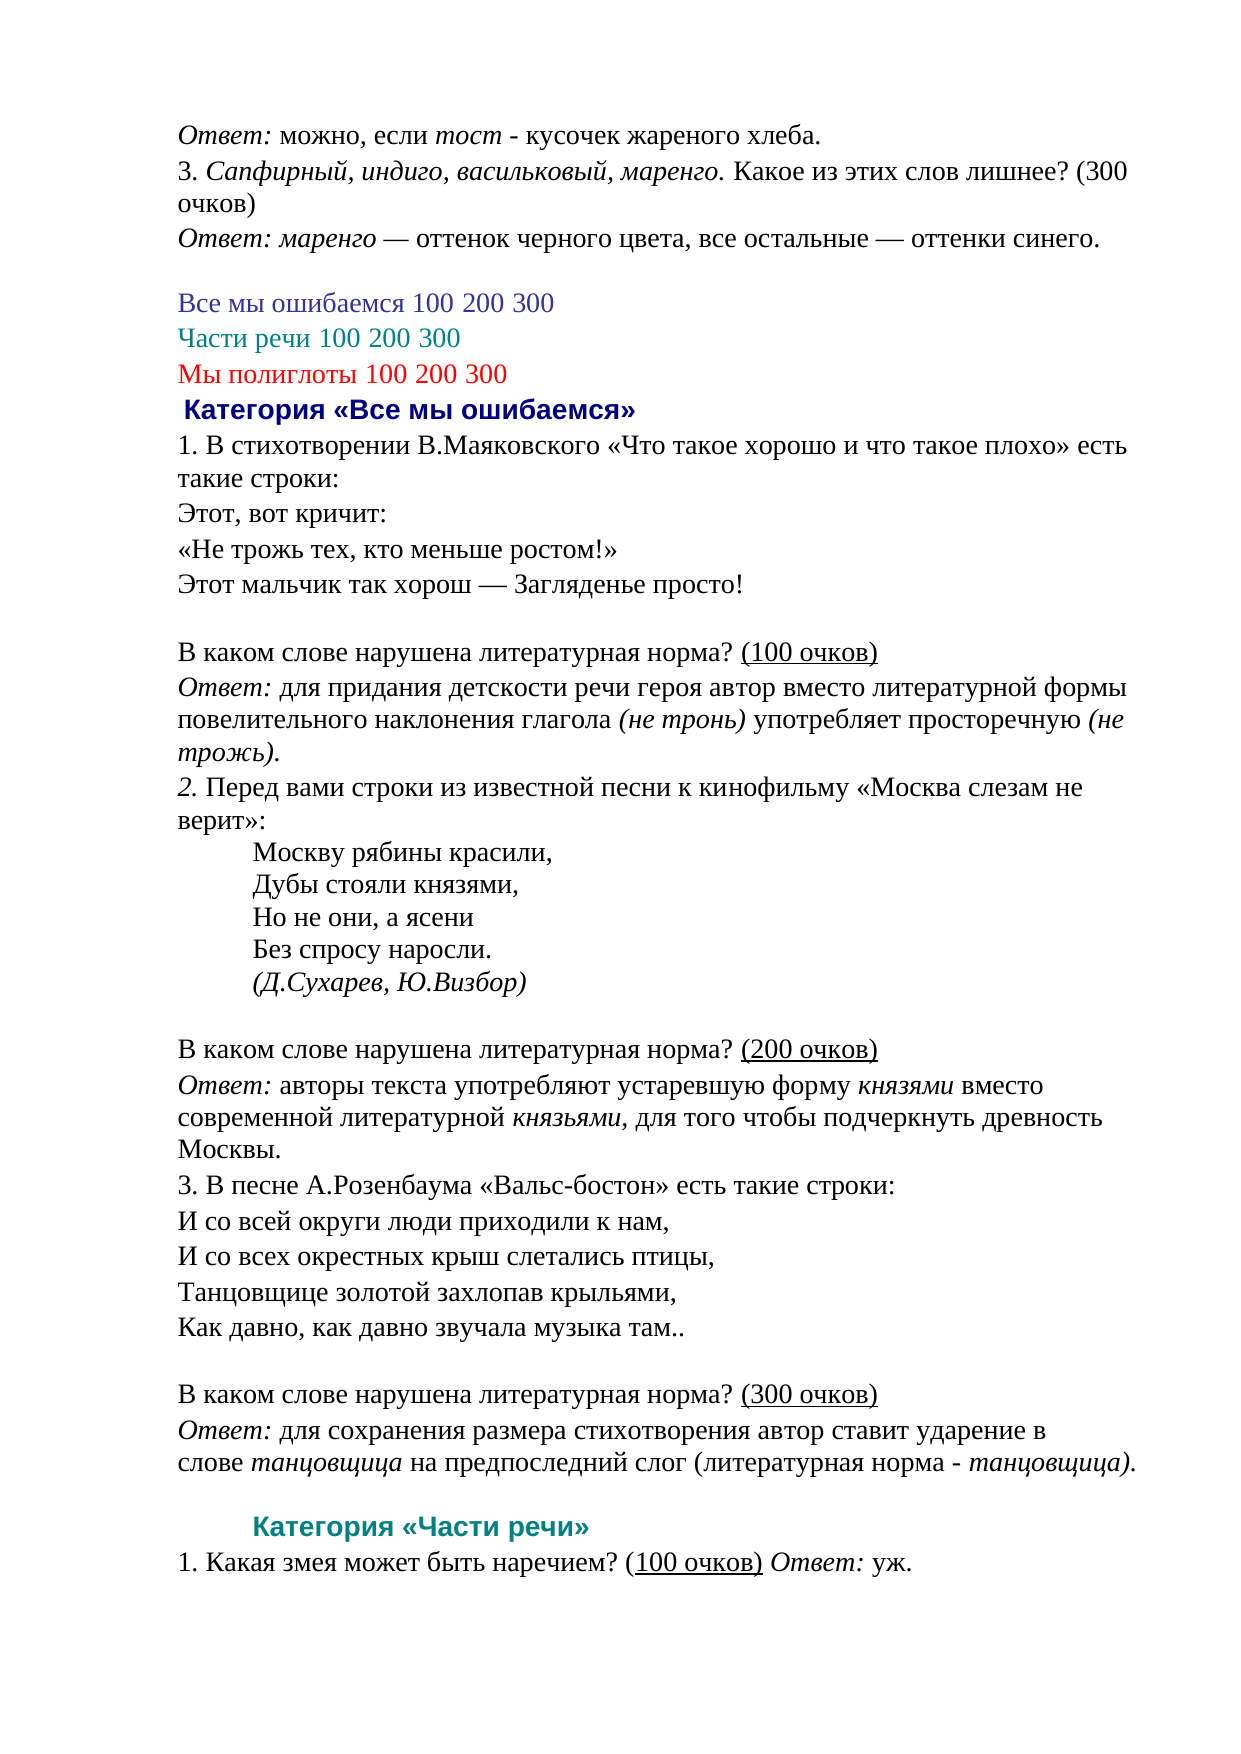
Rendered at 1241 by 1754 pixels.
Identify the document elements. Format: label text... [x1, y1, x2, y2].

text Ответ: для сохранения размера стихотворения автор ставит ударение в слове танцовщица на предпоследний слог (литературная норма - танцовщица). [177, 1413, 1152, 1478]
text В каком слове нарушена литературная норма? (100 очков) [177, 634, 1152, 667]
text Все мы ошибаемся 100 200 300 [177, 286, 1152, 318]
text Категория «Части речи» [252, 1510, 1152, 1542]
text Но не они, а ясени [252, 900, 1152, 932]
text Москву рябины красили, [252, 835, 1152, 868]
text Без спросу наросли. [252, 932, 1152, 965]
text Ответ: можно, если тост - кусочек жареного хлеба. [177, 118, 1152, 151]
text Ответ: маренго — оттенок черного цвета, все остальные — оттенки синего. [177, 222, 1152, 254]
text «Не трожь тех, кто меньше ростом!» [177, 532, 1152, 564]
text Этот, вот кричит: [177, 496, 1152, 528]
text Ответ: для придания детскости речи героя автор вместо литературной формы повелительного наклонения глагола (не тронь) употребляет просторечную (не трожь). [177, 670, 1152, 767]
text Мы полиглоты 100 200 300 [177, 357, 1152, 389]
text И со всех окрестных крыш слетались птицы, [177, 1239, 1152, 1271]
text 2. Перед вами строки из известной песни к кинофильму «Москва слезам не верит»: [177, 770, 1152, 835]
text Части речи 100 200 300 [177, 321, 1152, 354]
text (Д.Сухарев, Ю.Визбор) [252, 965, 1152, 997]
text Категория «Все мы ошибаемся» [177, 393, 1152, 425]
text 1. В стихотворении В.Маяковского «Что такое хорошо и что такое плохо» есть такие строки: [177, 428, 1152, 493]
text В каком слове нарушена литературная норма? (200 очков) [177, 1032, 1152, 1064]
text В каком слове нарушена литературная норма? (300 очков) [177, 1377, 1152, 1410]
text 1. Какая змея может быть наречием? (100 очков) Ответ: уж. [177, 1545, 1152, 1578]
text Дубы стояли князями, [252, 868, 1152, 900]
text И со всей округи люди приходили к нам, [177, 1203, 1152, 1236]
text Как давно, как давно звучала музыка там.. [177, 1310, 1152, 1342]
text 3. Сапфирный, индиго, васильковый, маренго. Какое из этих слов лишнее? (300 очков) [177, 154, 1152, 218]
text Этот мальчик так хорош — Загляденье просто! [177, 567, 1152, 599]
text Танцовщице золотой захлопав крыльями, [177, 1274, 1152, 1307]
text 3. В песне А.Розенбаума «Вальс-бостон» есть такие строки: [177, 1168, 1152, 1200]
text Ответ: авторы текста употребляют устаревшую форму князями вместо современной литературной князьями, для того чтобы подчеркнуть древность Москвы. [177, 1068, 1152, 1165]
